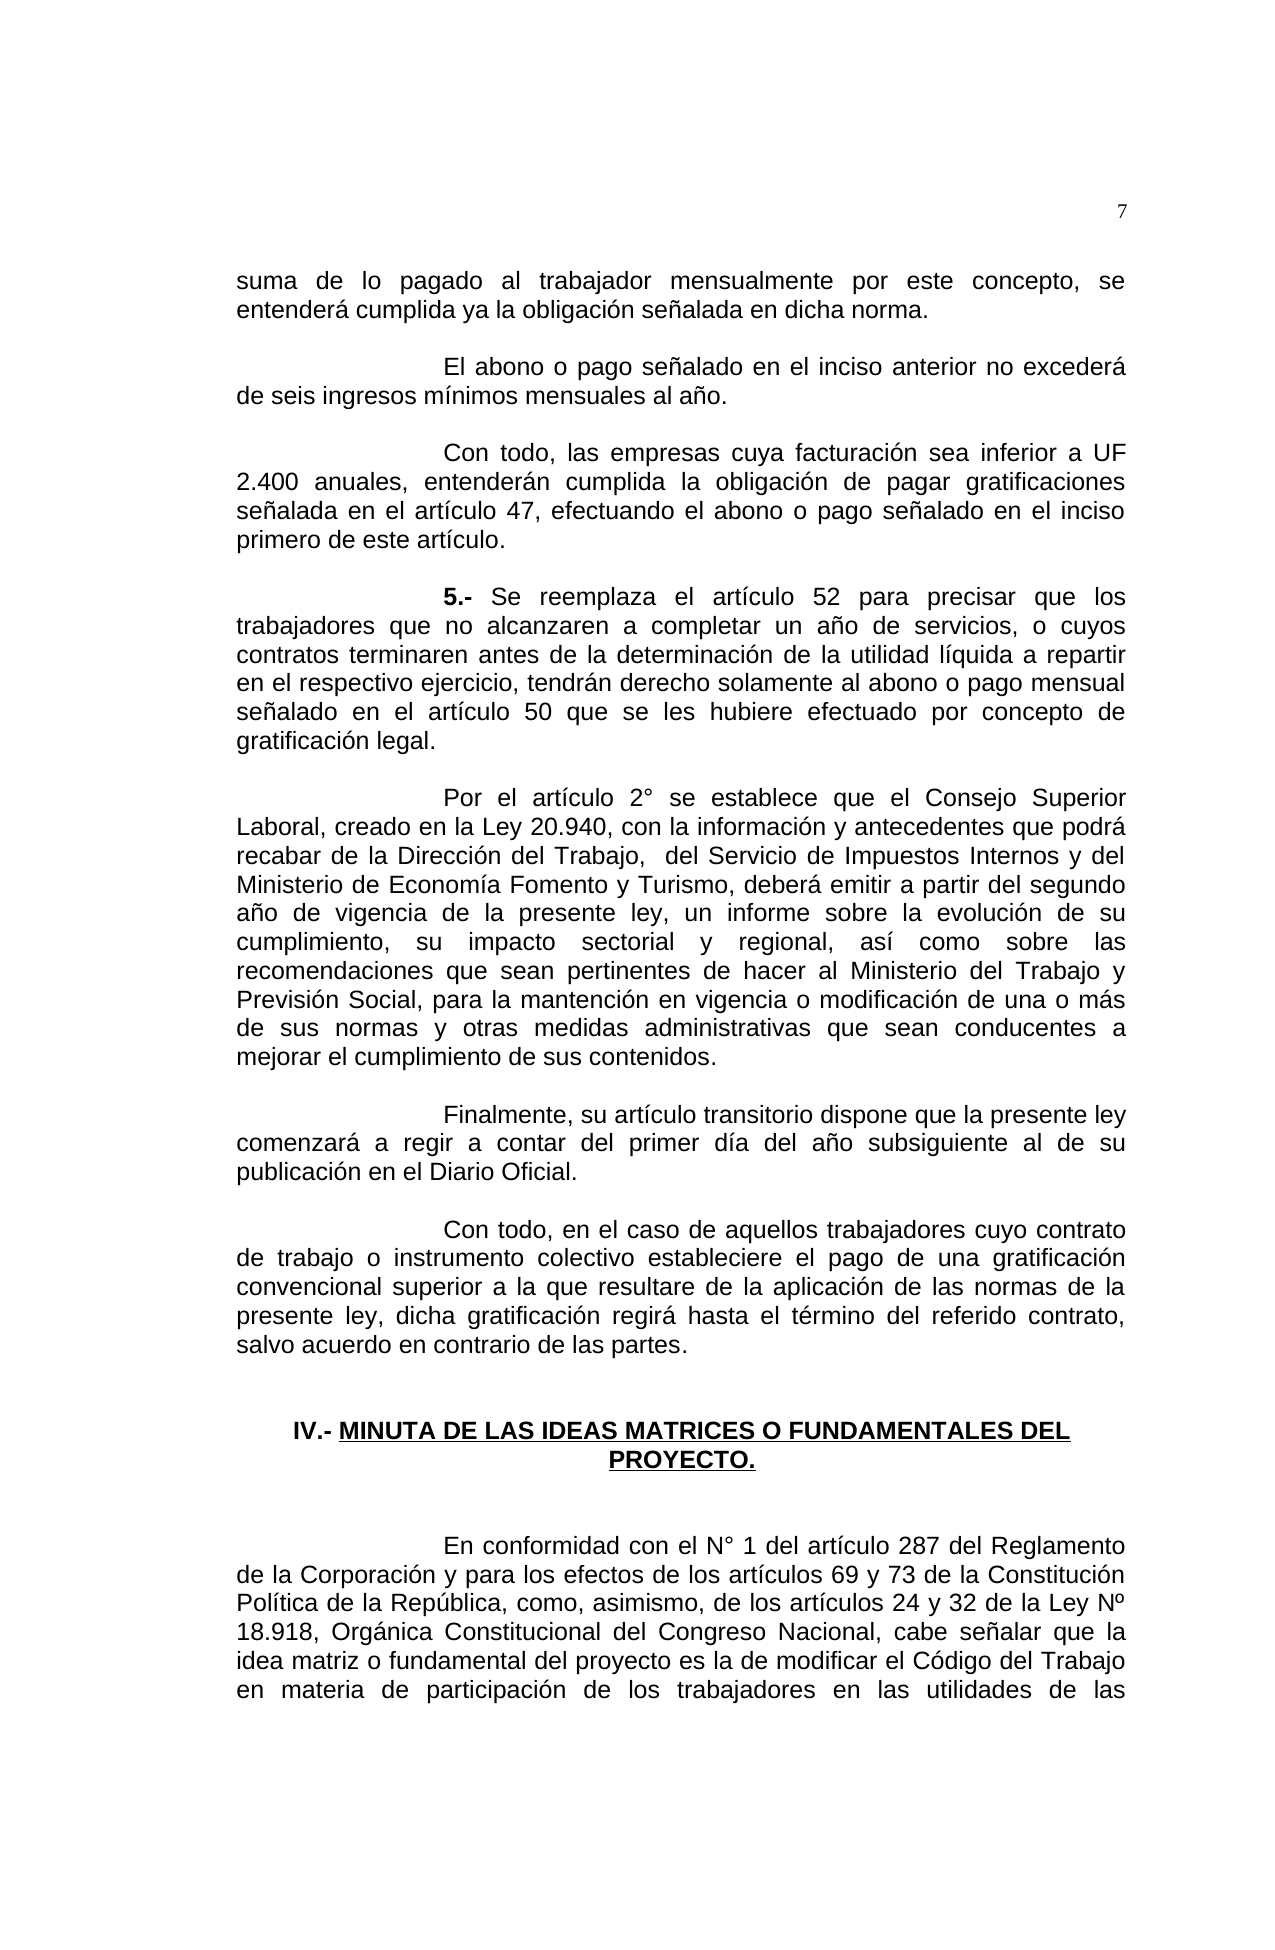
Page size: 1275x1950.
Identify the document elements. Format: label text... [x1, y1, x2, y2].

text Con todo, las empresas cuya facturación sea inferior a UF 2.400 anuales, entenderán cumplida la obligación de pagar gratificaciones señalada en el artículo 47, efectuando el abono o pago señalado en el inciso primero de este artículo. [236, 438, 1127, 553]
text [236, 266, 1127, 323]
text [236, 1531, 1127, 1703]
text El abono o pago señalado en el inciso anterior no excederá de seis ingresos mínimos mensuales al año. [236, 352, 1127, 409]
text Con todo, en el caso de aquellos trabajadores cuyo contrato de trabajo o instrumento colectivo estableciere el pago de una gratificación convencional superior a la que resultare de la aplicación de las normas de la presente ley, dicha gratificación regirá hasta el término del referido contrato, salvo acuerdo en contrario de las partes. [236, 1214, 1127, 1358]
text IV.- MINUTA DE LAS IDEAS MATRICES O FUNDAMENTALES DEL PROYECTO. [236, 1416, 1127, 1473]
text Por el artículo 2° se establece que el Consejo Superior Laboral, creado en la Ley 20.940, con la información y antecedentes que podrá recabar de la Dirección del Trabajo, del Servicio de Impuestos Internos y del Ministerio de Economía Fomento y Turismo, deberá emitir a partir del segundo año de vigencia de la presente ley, un informe sobre la evolución de su cumplimiento, su impacto sectorial y regional, así como sobre las recomendaciones que sean pertinentes de hacer al Ministerio del Trabajo y Previsión Social, para la mantención en vigencia o modificación de una o más de sus normas y otras medidas administrativas que sean conducentes a mejorar el cumplimiento de sus contenidos. [236, 783, 1127, 1071]
text Finalmente, su artículo transitorio dispone que la presente ley comenzará a regir a contar del primer día del año subsiguiente al de su publicación en el Diario Oficial. [236, 1099, 1127, 1186]
text 5.- Se reemplaza el artículo 52 para precisar que los trabajadores que no alcanzaren a completar un año de servicios, o cuyos contratos terminaren antes de la determinación de la utilidad líquida a repartir en el respectivo ejercicio, tendrán derecho solamente al abono o pago mensual señalado en el artículo 50 que se les hubiere efectuado por concepto de gratificación legal. [236, 582, 1127, 754]
